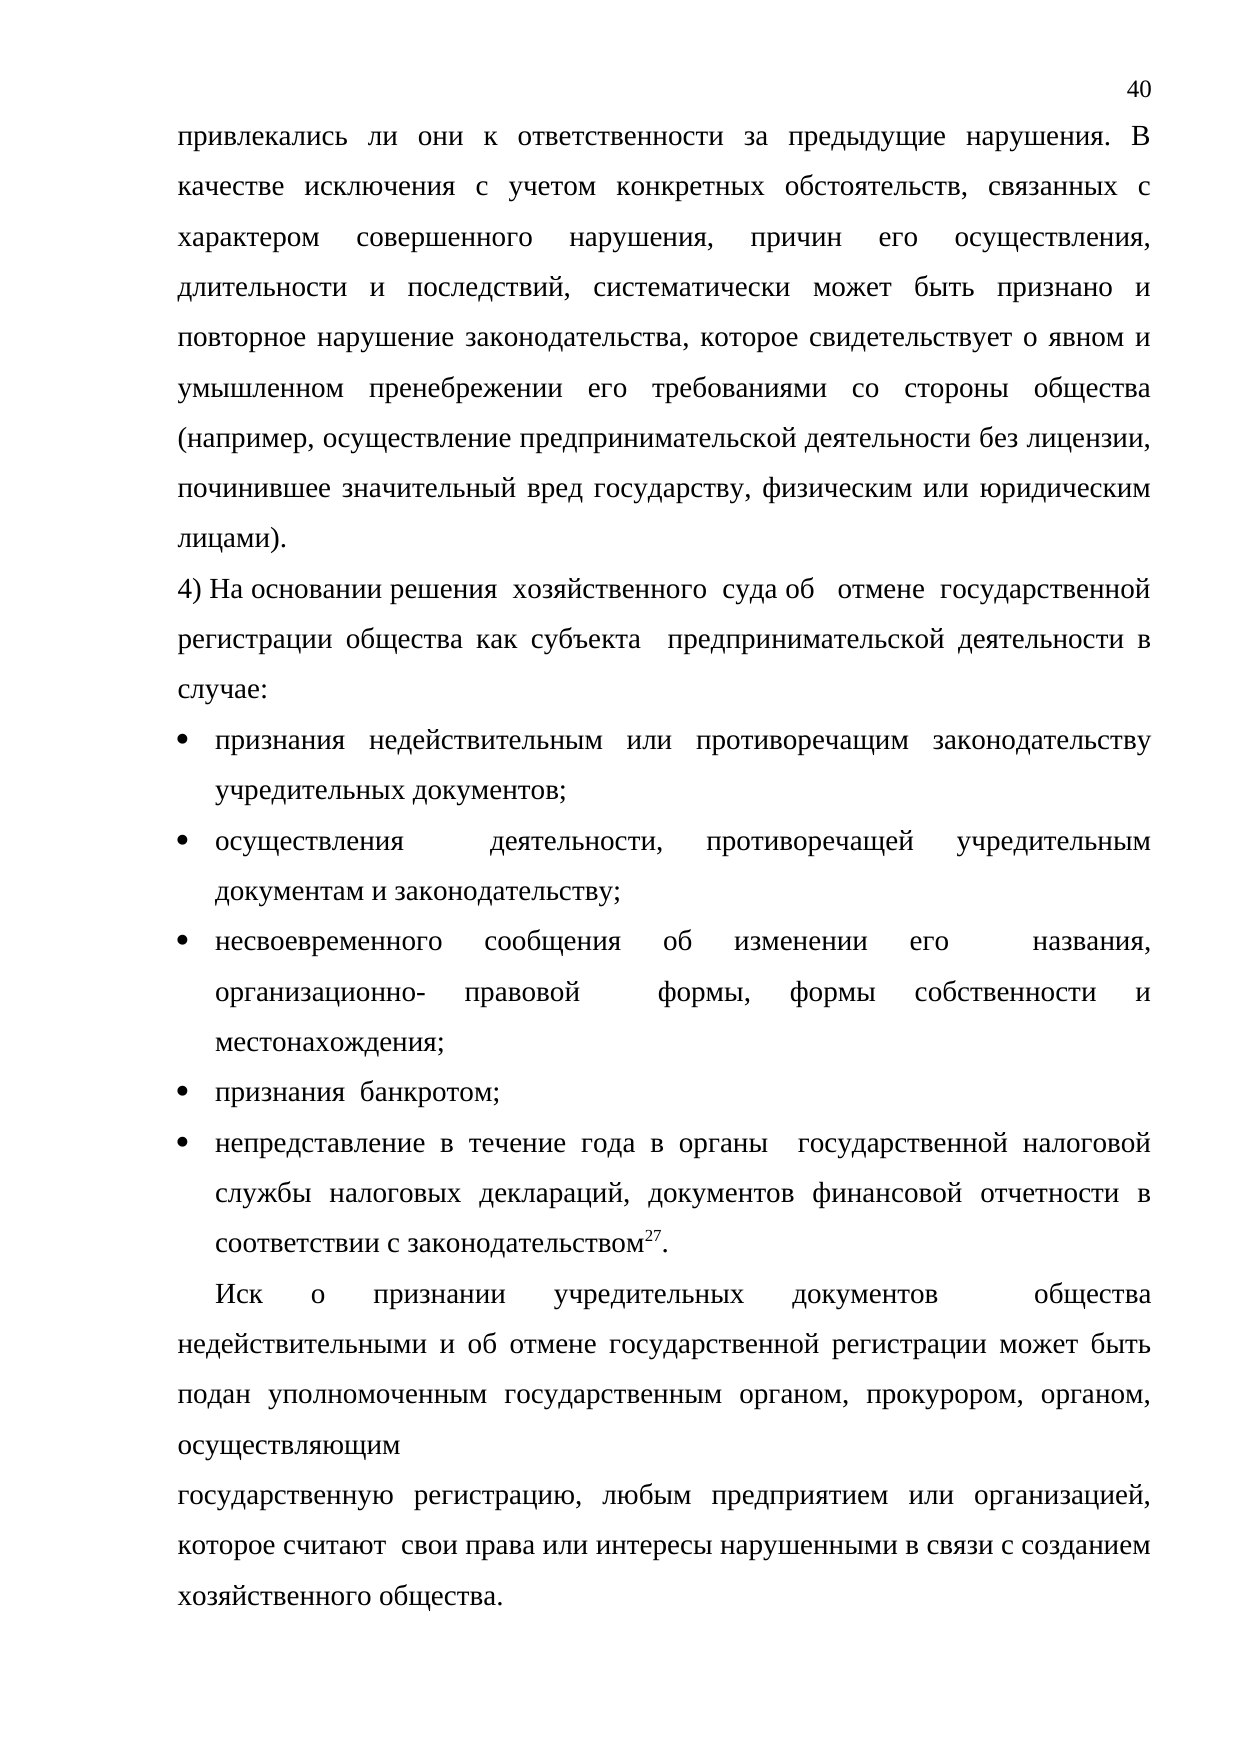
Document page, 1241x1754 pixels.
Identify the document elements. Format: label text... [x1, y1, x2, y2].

text Иск о признании учредительных документов общества недействительными и об отмене государственной регистрации может быть подан уполномоченным государственным органом, прокурором, органом, осуществляющим [177, 1276, 1152, 1460]
list осуществления деятельности, противоречащей учредительным документам и законодательству; [177, 823, 1152, 907]
list несвоевременного сообщения об изменении его названия, организационно- правовой формы, формы собственности и местонахождения; [177, 923, 1152, 1058]
list признания банкротом; [177, 1074, 1152, 1108]
text государственную регистрацию, любым предприятием или организацией, которое считают свои права или интересы нарушенными в связи с созданием хозяйственного общества. [177, 1477, 1152, 1611]
list непредставление в течение года в органы государственной налоговой службы налоговых деклараций, документов финансовой отчетности в соответствии с законодательством27. [177, 1125, 1152, 1259]
text 4) На основании решения хозяйственного суда об отмене государственной регистрации общества как субъекта предпринимательской деятельности в случае: [177, 571, 1152, 705]
list признания недействительным или противоречащим законодательству учредительных документов; [177, 722, 1152, 806]
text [177, 118, 1152, 554]
